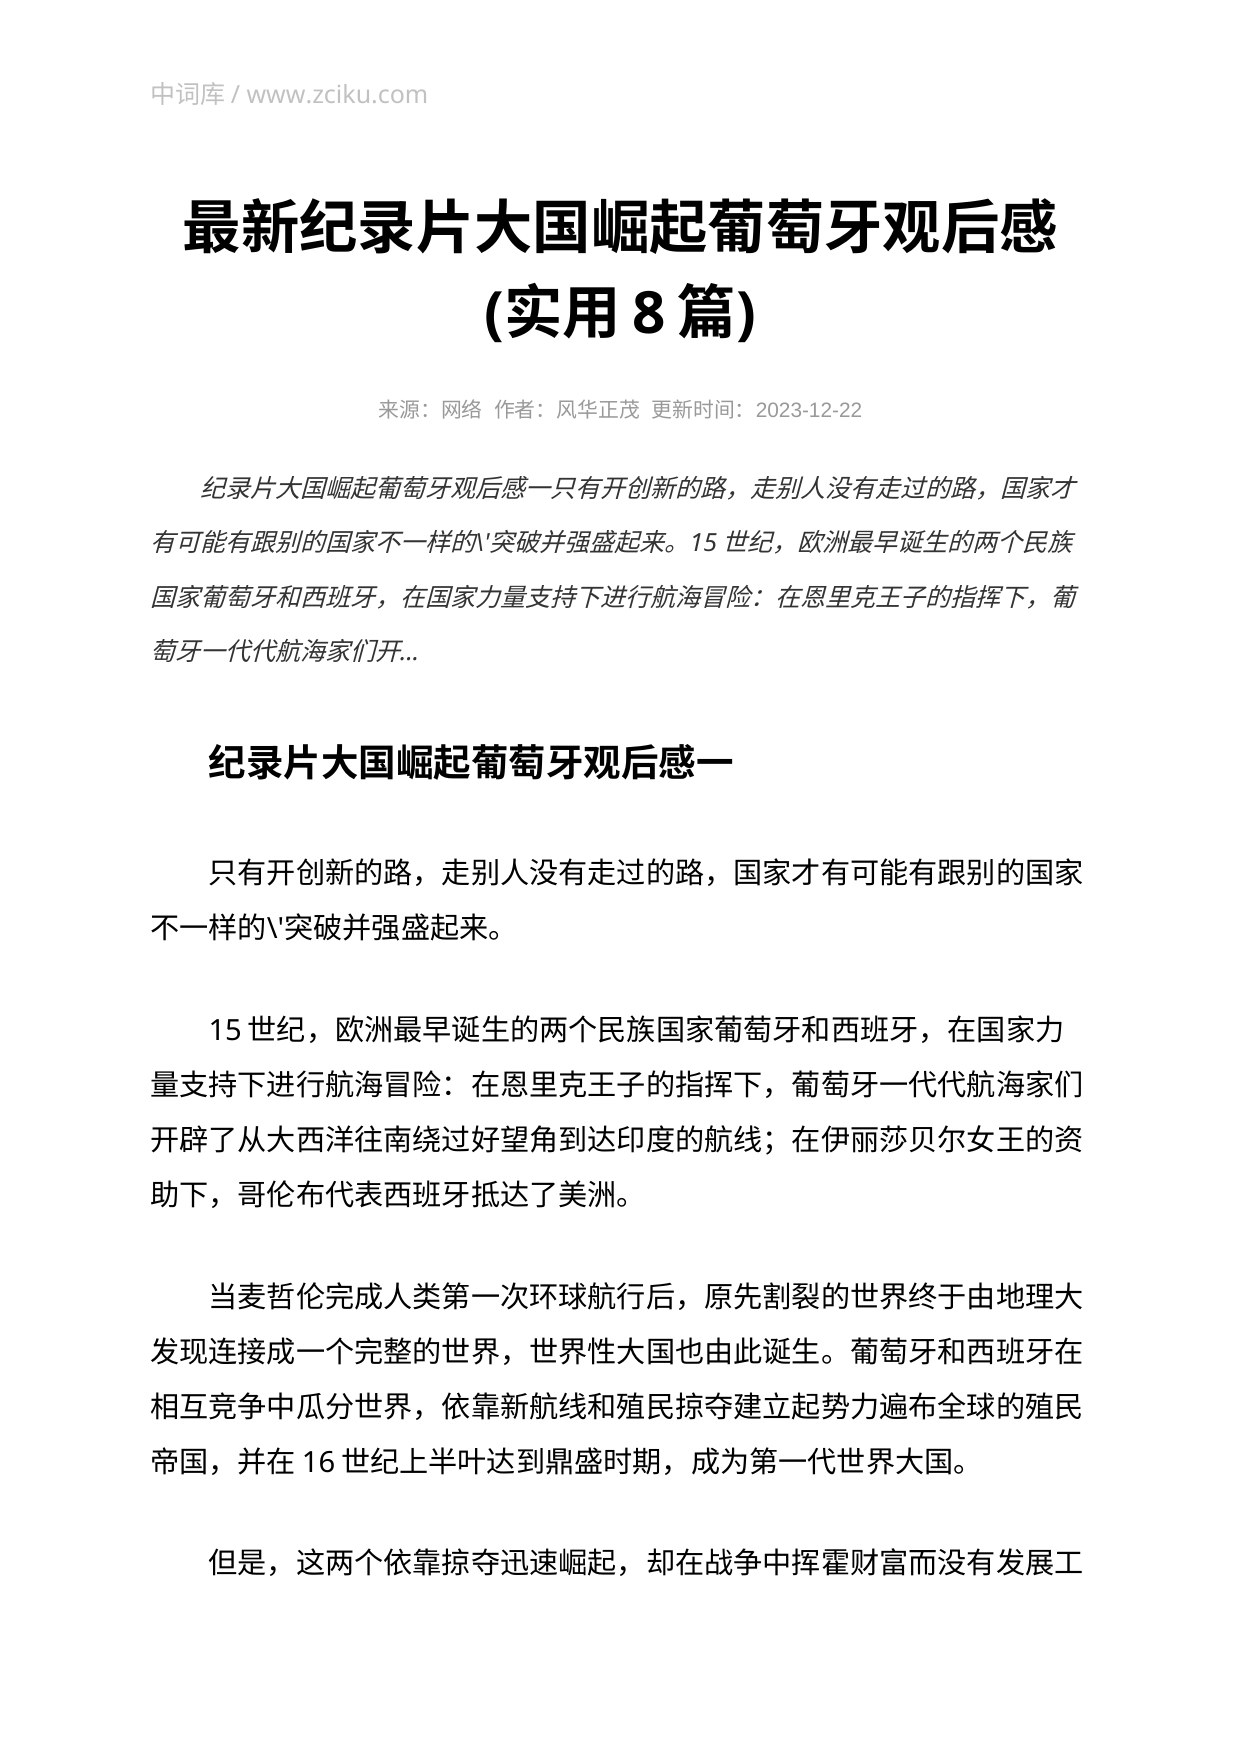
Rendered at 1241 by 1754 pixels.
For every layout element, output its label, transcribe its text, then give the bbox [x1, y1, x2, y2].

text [150, 1540, 1090, 1582]
text 纪录片大国崛起葡萄牙观后感一 [150, 733, 1090, 787]
text 来源：网络 作者：风华正茂 更新时间：2023-12-22 [150, 397, 1090, 421]
text 当麦哲伦完成人类第一次环球航行后，原先割裂的世界终于由地理大发现连接成一个完整的世界，世界性大国也由此诞生。葡萄牙和西班牙在相互竞争中瓜分世界，依靠新航线和殖民掠夺建立起势力遍布全球的殖民帝国，并在16世纪上半叶达到鼎盛时期，成为第一代世界大国。 [150, 1273, 1090, 1481]
text 只有开创新的路，走别人没有走过的路，国家才有可能有跟别的国家不一样的\'突破并强盛起来。 [150, 850, 1090, 947]
subtitle 最新纪录片大国崛起葡萄牙观后感(实用8篇) [150, 181, 1090, 351]
text 纪录片大国崛起葡萄牙观后感一只有开创新的路，走别人没有走过的路，国家才有可能有跟别的国家不一样的\'突破并强盛起来。15世纪，欧洲最早诞生的两个民族国家葡萄牙和西班牙，在国家力量支持下进行航海冒险：在恩里克王子的指挥下，葡萄牙一代代航海家们开... [150, 468, 1090, 668]
text 15世纪，欧洲最早诞生的两个民族国家葡萄牙和西班牙，在国家力量支持下进行航海冒险：在恩里克王子的指挥下，葡萄牙一代代航海家们开辟了从大西洋往南绕过好望角到达印度的航线；在伊丽莎贝尔女王的资助下，哥伦布代表西班牙抵达了美洲。 [150, 1007, 1090, 1214]
